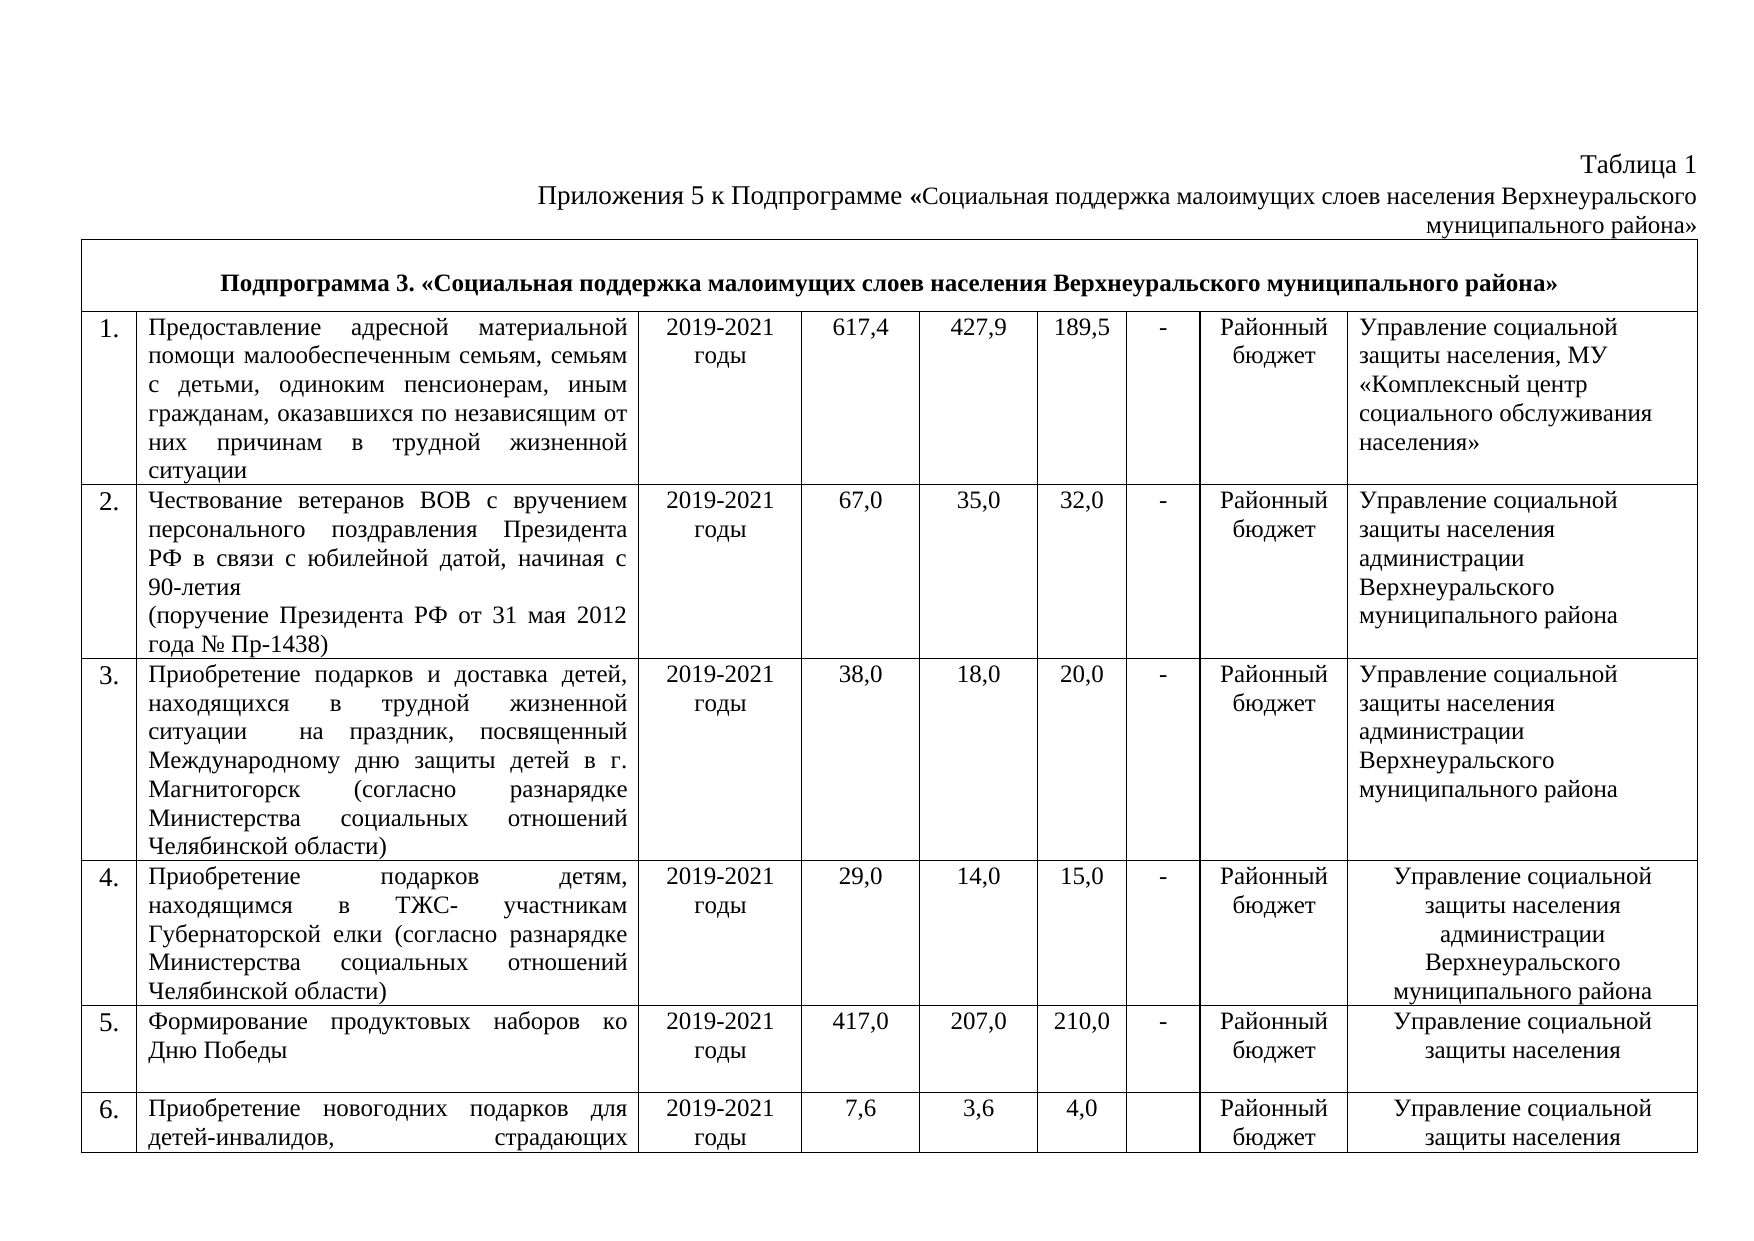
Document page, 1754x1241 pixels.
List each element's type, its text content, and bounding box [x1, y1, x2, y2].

table_cell - [1127, 485, 1199, 658]
table_cell Управление социальной защиты населения [1348, 1006, 1697, 1092]
table_cell 35,0 [920, 485, 1037, 658]
text Приложения 5 к Подпрограмме «Социальная поддержка малоимущих слоев населения Верхнеуральского муниципального района» [506, 179, 1697, 239]
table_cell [1348, 1093, 1697, 1152]
table_cell 189,5 [1038, 312, 1126, 484]
table_cell 3,6 [920, 1093, 1037, 1152]
table_cell Районный бюджет [1201, 312, 1347, 484]
table_cell Районный бюджет [1201, 1006, 1347, 1092]
table_cell Районный бюджет [1201, 485, 1347, 658]
table_cell Чествование ветеранов ВОВ с вручением персонального поздравления Президента РФ в связи с юбилейной датой, начиная с 90-летия (поручение Президента РФ от 31 мая 2012 года № Пр-1438) [137, 485, 638, 658]
table_cell - [1127, 1006, 1199, 1092]
table_cell - [1127, 312, 1199, 484]
table_cell 6. [82, 1093, 136, 1152]
table_header Подпрограмма 3. «Социальная поддержка малоимущих слоев населения Верхнеуральского муниципального района» [82, 240, 1697, 311]
table_cell 5. [82, 1006, 136, 1092]
table_cell 4,0 [1038, 1093, 1126, 1152]
table_cell 32,0 [1038, 485, 1126, 658]
table_cell [1127, 1093, 1199, 1152]
table_cell Приобретение подарков и доставка детей, находящихся в трудной жизненной ситуации на праздник, посвященный Международному дню защиты детей в г. Магнитогорск (согласно разнарядке Министерства социальных отношений Челябинской области) [137, 659, 638, 860]
table_cell 2019-2021 годы [639, 1006, 801, 1092]
table_cell Управление социальной защиты населения администрации Верхнеуральского муниципального района [1348, 659, 1697, 860]
table_cell 417,0 [802, 1006, 919, 1092]
table_cell Предоставление адресной материальной помощи малообеспеченным семьям, семьям с детьми, одиноким пенсионерам, иным гражданам, оказавшихся по независящим от них причинам в трудной жизненной ситуации [137, 312, 638, 484]
table_cell 1. [82, 312, 136, 484]
table_cell Управление социальной защиты населения администрации Верхнеуральского муниципального района [1348, 861, 1697, 1005]
table_cell 2019-2021 годы [639, 659, 801, 860]
table_cell 29,0 [802, 861, 919, 1005]
table_cell 67,0 [802, 485, 919, 658]
table_cell 210,0 [1038, 1006, 1126, 1092]
table_cell 38,0 [802, 659, 919, 860]
table_cell 2019-2021 годы [639, 485, 801, 658]
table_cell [137, 1093, 638, 1152]
table_cell 2. [82, 485, 136, 658]
table_cell 18,0 [920, 659, 1037, 860]
table_cell 7,6 [802, 1093, 919, 1152]
table_cell 427,9 [920, 312, 1037, 484]
table_cell 3. [82, 659, 136, 860]
table_cell 617,4 [802, 312, 919, 484]
table_cell Управление социальной защиты населения, МУ «Комплексный центр социального обслуживания населения» [1348, 312, 1697, 484]
text Таблица 1 [506, 148, 1697, 179]
table_cell 15,0 [1038, 861, 1126, 1005]
table_cell Приобретение подарков детям, находящимся в ТЖС- участникам Губернаторской елки (согласно разнарядке Министерства социальных отношений Челябинской области) [137, 861, 638, 1005]
table_cell 20,0 [1038, 659, 1126, 860]
table_cell 14,0 [920, 861, 1037, 1005]
table_cell 2019-2021 годы [639, 861, 801, 1005]
table_cell 2019-2021 годы [639, 312, 801, 484]
table_cell Районный бюджет [1201, 659, 1347, 860]
table_cell Управление социальной защиты населения администрации Верхнеуральского муниципального района [1348, 485, 1697, 658]
table_cell Районный бюджет [1201, 1093, 1347, 1152]
table_cell 2019-2021 годы [639, 1093, 801, 1152]
table_cell 4. [82, 861, 136, 1005]
table_cell Районный бюджет [1201, 861, 1347, 1005]
table_cell - [1127, 659, 1199, 860]
table_cell 207,0 [920, 1006, 1037, 1092]
table_cell Формирование продуктовых наборов ко Дню Победы [137, 1006, 638, 1092]
table_cell - [1127, 861, 1199, 1005]
